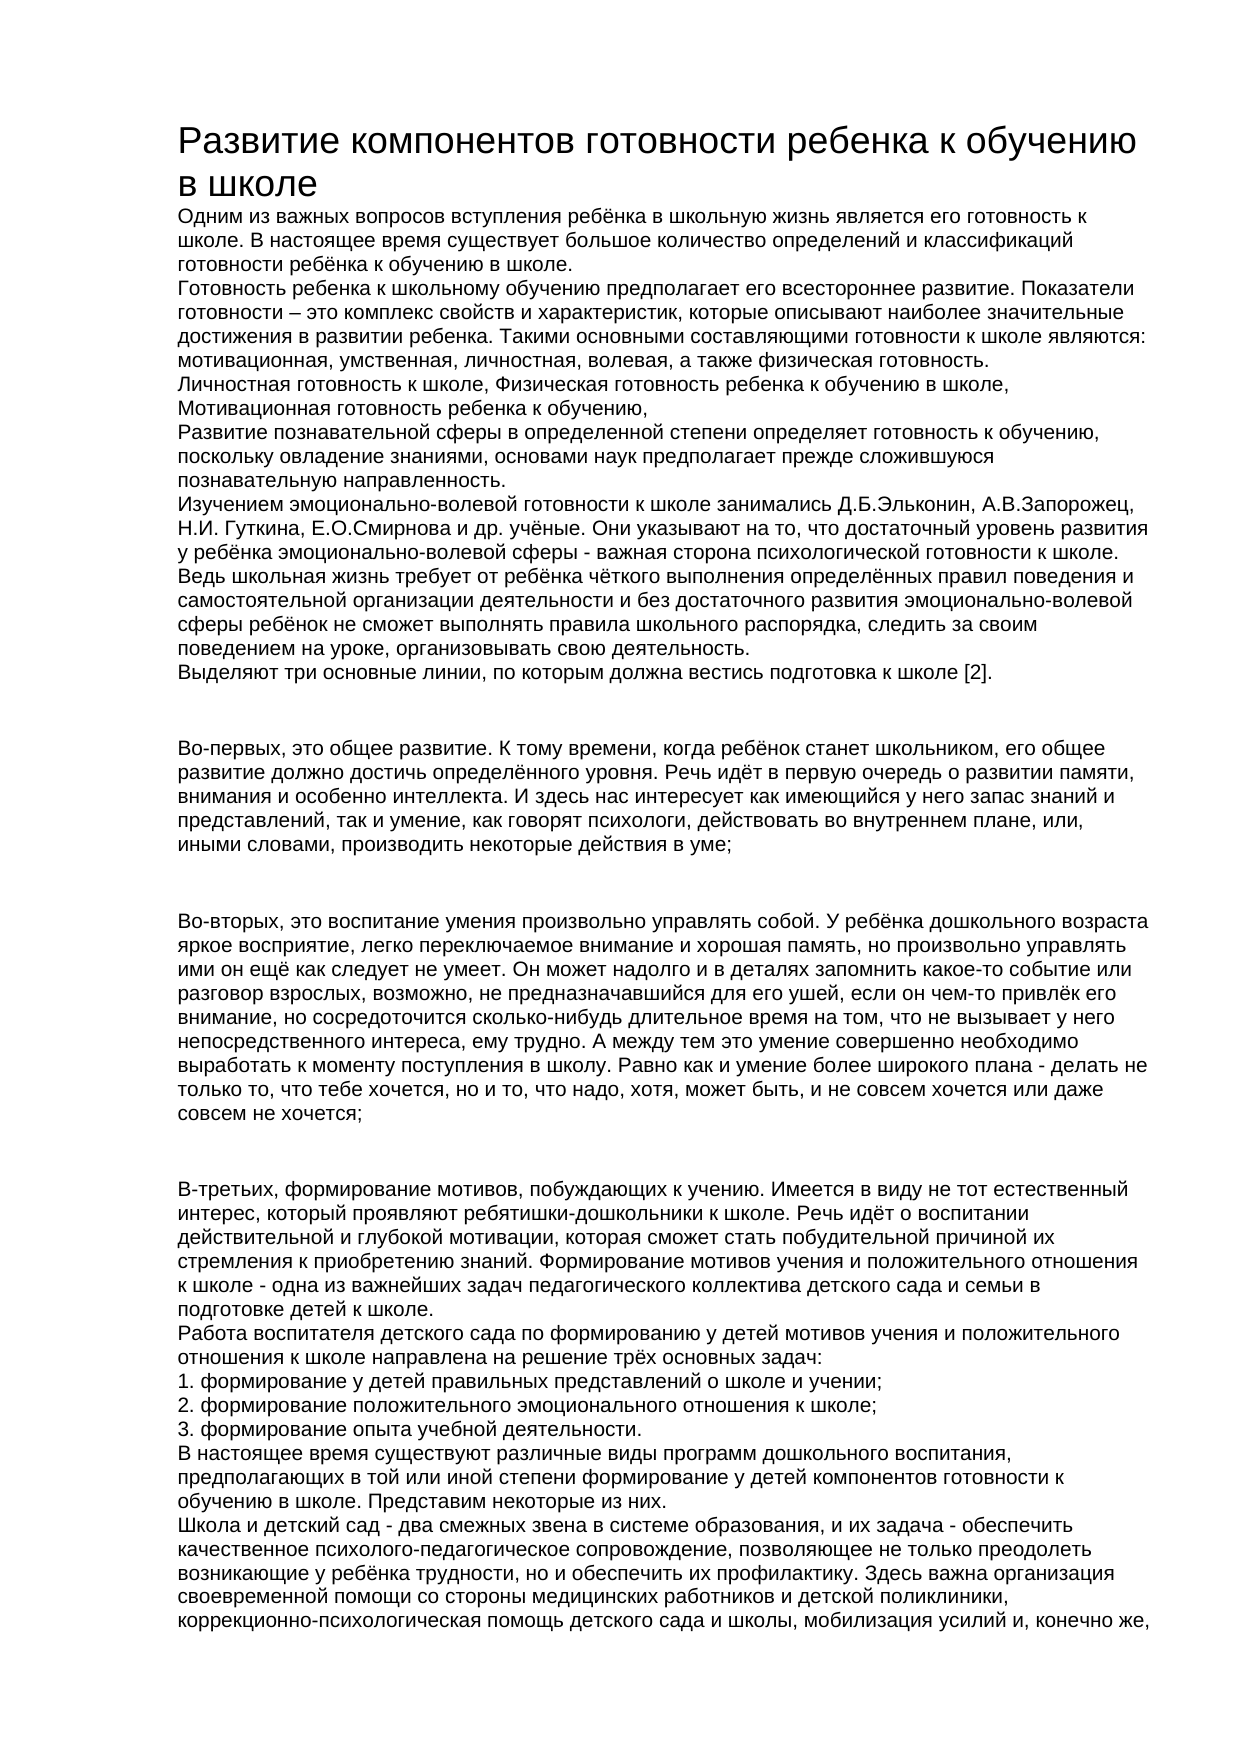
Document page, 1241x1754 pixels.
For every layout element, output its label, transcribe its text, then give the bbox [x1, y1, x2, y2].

text Готовность ребенка к школьному обучению предполагает его всестороннее развитие. Показатели готовности – это комплекс свойств и характеристик, которые описывают наиболее значительные достижения в развитии ребенка. Такими основными составляющими готовности к школе являются: мотивационная, умственная, личностная, волевая, а также физическая готовность. [177, 276, 1152, 372]
text 2. формирование положительного эмоционального отношения к школе; [177, 1393, 1152, 1417]
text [177, 1512, 1152, 1632]
text 1. формирование у детей правильных представлений о школе и учении; [177, 1369, 1152, 1393]
text Во-вторых, это воспитание умения произвольно управлять собой. У ребёнка дошкольного возраста яркое восприятие, легко переключаемое внимание и хорошая память, но произвольно управлять ими он ещё как следует не умеет. Он может надолго и в деталях запомнить какое-то событие или разговор взрослых, возможно, не предназначавшийся для его ушей, если он чем-то привлёк его внимание, но сосредоточится сколько-нибудь длительное время на том, что не вызывает у него непосредственного интереса, ему трудно. А между тем это умение совершенно необходимо выработать к моменту поступления в школу. Равно как и умение более широкого плана - делать не только то, что тебе хочется, но и то, что надо, хотя, может быть, и не совсем хочется или даже совсем не хочется; [177, 909, 1152, 1124]
text Выделяют три основные линии, по которым должна вестись подготовка к школе [2]. [177, 659, 1152, 683]
text Одним из важных вопросов вступления ребёнка в школьную жизнь является его готовность к школе. В настоящее время существует большое количество определений и классификаций готовности ребёнка к обучению в школе. [177, 204, 1152, 276]
text Изучением эмоционально-волевой готовности к школе занимались Д.Б.Эльконин, А.В.Запорожец, Н.И. Гуткина, Е.О.Смирнова и др. учёные. Они указывают на то, что достаточный уровень развития у ребёнка эмоционально-волевой сферы - важная сторона психологической готовности к школе. Ведь школьная жизнь требует от ребёнка чёткого выполнения определённых правил поведения и самостоятельной организации деятельности и без достаточного развития эмоционально-волевой сферы ребёнок не сможет выполнять правила школьного распорядка, следить за своим поведением на уроке, организовывать свою деятельность. [177, 492, 1152, 659]
text Во-первых, это общее развитие. К тому времени, когда ребёнок станет школьником, его общее развитие должно достичь определённого уровня. Речь идёт в первую очередь о развитии памяти, внимания и особенно интеллекта. И здесь нас интересует как имеющийся у него запас знаний и представлений, так и умение, как говорят психологи, действовать во внутреннем плане, или, иными словами, производить некоторые действия в уме; [177, 736, 1152, 856]
text 3. формирование опыта учебной деятельности. [177, 1417, 1152, 1441]
text В-третьих, формирование мотивов, побуждающих к учению. Имеется в виду не тот естественный интерес, который проявляют ребятишки-дошкольники к школе. Речь идёт о воспитании действительной и глубокой мотивации, которая сможет стать побудительной причиной их стремления к приобретению знаний. Формирование мотивов учения и положительного отношения к школе - одна из важнейших задач педагогического коллектива детского сада и семьи в подготовке детей к школе. [177, 1177, 1152, 1321]
text Работа воспитателя детского сада по формированию у детей мотивов учения и положительного отношения к школе направлена на решение трёх основных задач: [177, 1321, 1152, 1369]
text Развитие познавательной сферы в определенной степени определяет готовность к обучению, поскольку овладение знаниями, основами наук предполагает прежде сложившуюся познавательную направленность. [177, 420, 1152, 492]
text В настоящее время существуют различные виды программ дошкольного воспитания, предполагающих в той или иной степени формирование у детей компонентов готовности к обучению в школе. Представим некоторые из них. [177, 1441, 1152, 1512]
text Личностная готовность к школе, Физическая готовность ребенка к обучению в школе, Мотивационная готовность ребенка к обучению, [177, 372, 1152, 420]
text Развитие компонентов готовности ребенка к обучению в школе [177, 118, 1152, 204]
